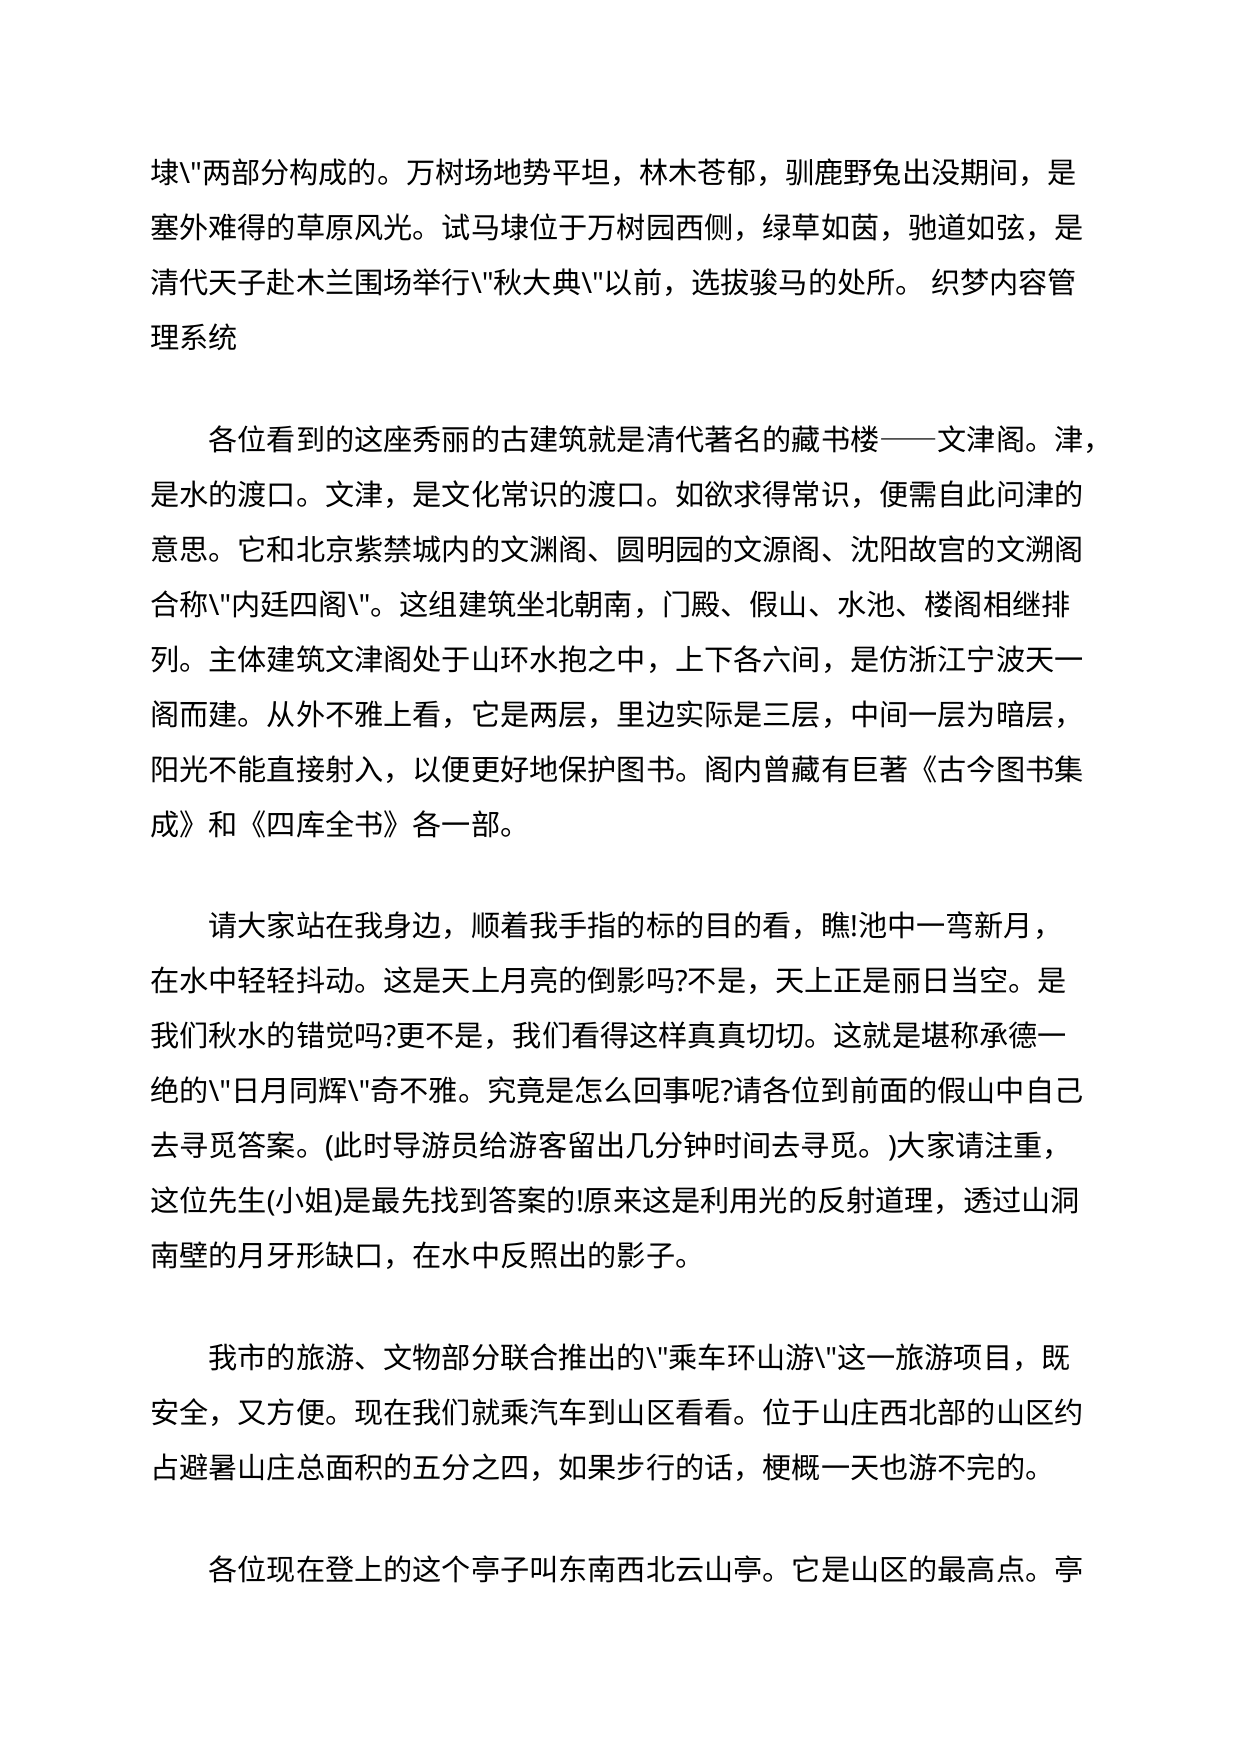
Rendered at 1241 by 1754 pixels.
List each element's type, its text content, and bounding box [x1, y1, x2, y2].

text 我市的旅游、文物部分联合推出的\"乘车环山游\"这一旅游项目，既安全，又方便。现在我们就乘汽车到山区看看。位于山庄西北部的山区约占避暑山庄总面积的五分之四，如果步行的话，梗概一天也游不完的。 [150, 1334, 1090, 1487]
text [150, 1546, 1090, 1588]
text 请大家站在我身边，顺着我手指的标的目的看，瞧!池中一弯新月，在水中轻轻抖动。这是天上月亮的倒影吗?不是，天上正是丽日当空。是我们秋水的错觉吗?更不是，我们看得这样真真切切。这就是堪称承德一绝的\"日月同辉\"奇不雅。究竟是怎么回事呢?请各位到前面的假山中自己去寻觅答案。(此时导游员给游客留出几分钟时间去寻觅。)大家请注重，这位先生(小姐)是最先找到答案的!原来这是利用光的反射道理，透过山洞南壁的月牙形缺口，在水中反照出的影子。 [150, 903, 1090, 1275]
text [150, 150, 1090, 357]
text 各位看到的这座秀丽的古建筑就是清代著名的藏书楼——文津阁。津，是水的渡口。文津，是文化常识的渡口。如欲求得常识，便需自此问津的意思。它和北京紫禁城内的文渊阁、圆明园的文源阁、沈阳故宫的文溯阁合称\"内廷四阁\"。这组建筑坐北朝南，门殿、假山、水池、楼阁相继排列。主体建筑文津阁处于山环水抱之中，上下各六间，是仿浙江宁波天一阁而建。从外不雅上看，它是两层，里边实际是三层，中间一层为暗层，阳光不能直接射入，以便更好地保护图书。阁内曾藏有巨著《古今图书集成》和《四库全书》各一部。 [150, 417, 1090, 843]
